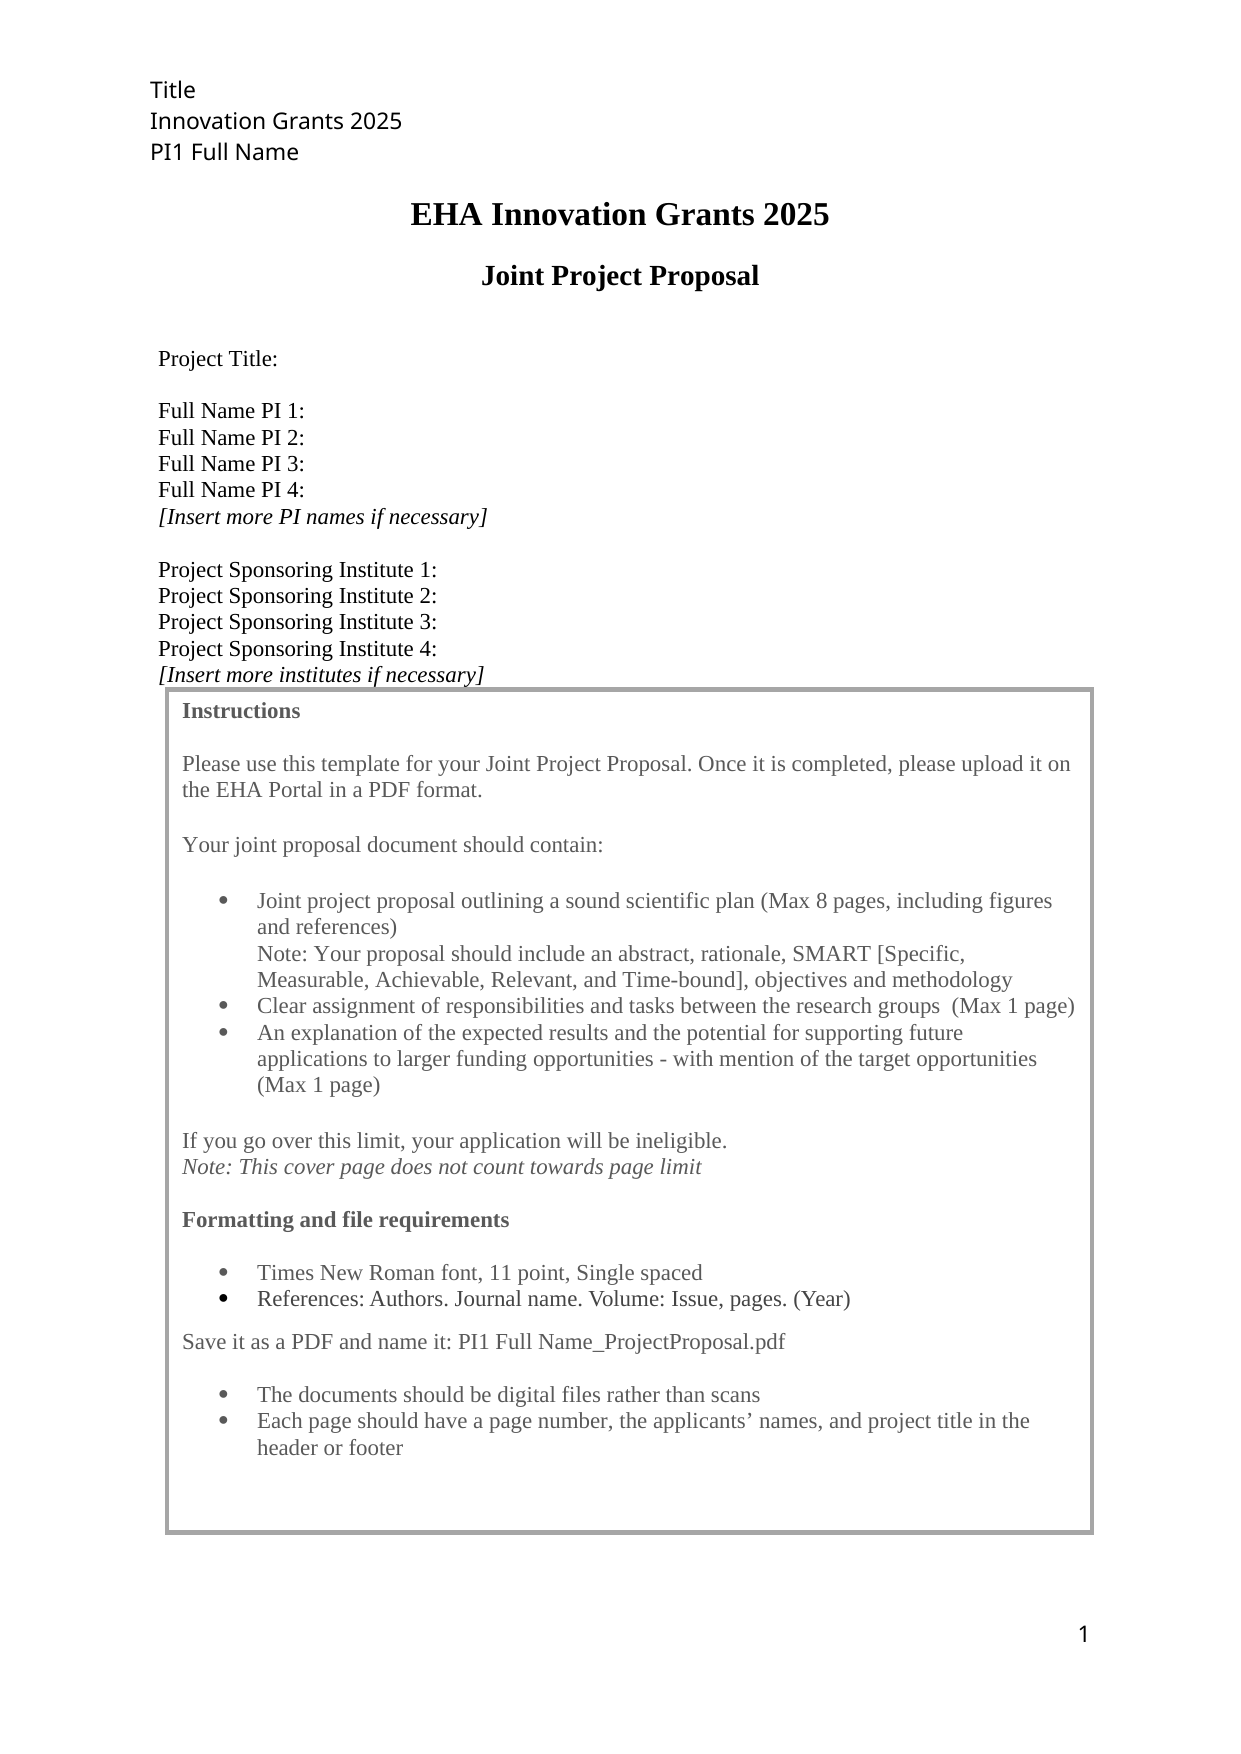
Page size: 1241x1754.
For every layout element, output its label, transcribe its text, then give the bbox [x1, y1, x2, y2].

text Joint Project Proposal [150, 258, 1090, 292]
table_header Project Title: [158, 345, 1088, 397]
table_cell Full Name PI 1: Full Name PI 2: Full Name PI 3: Full Name PI 4: [Insert more PI names if necessary] [158, 398, 1088, 556]
text EHA Innovation Grants 2025 [150, 194, 1090, 232]
table_cell Project Sponsoring Institute 1: Project Sponsoring Institute 2: Project Sponsoring Institute 3: Project Sponsoring Institute 4: [Insert more institutes if necessary] [158, 556, 1088, 687]
